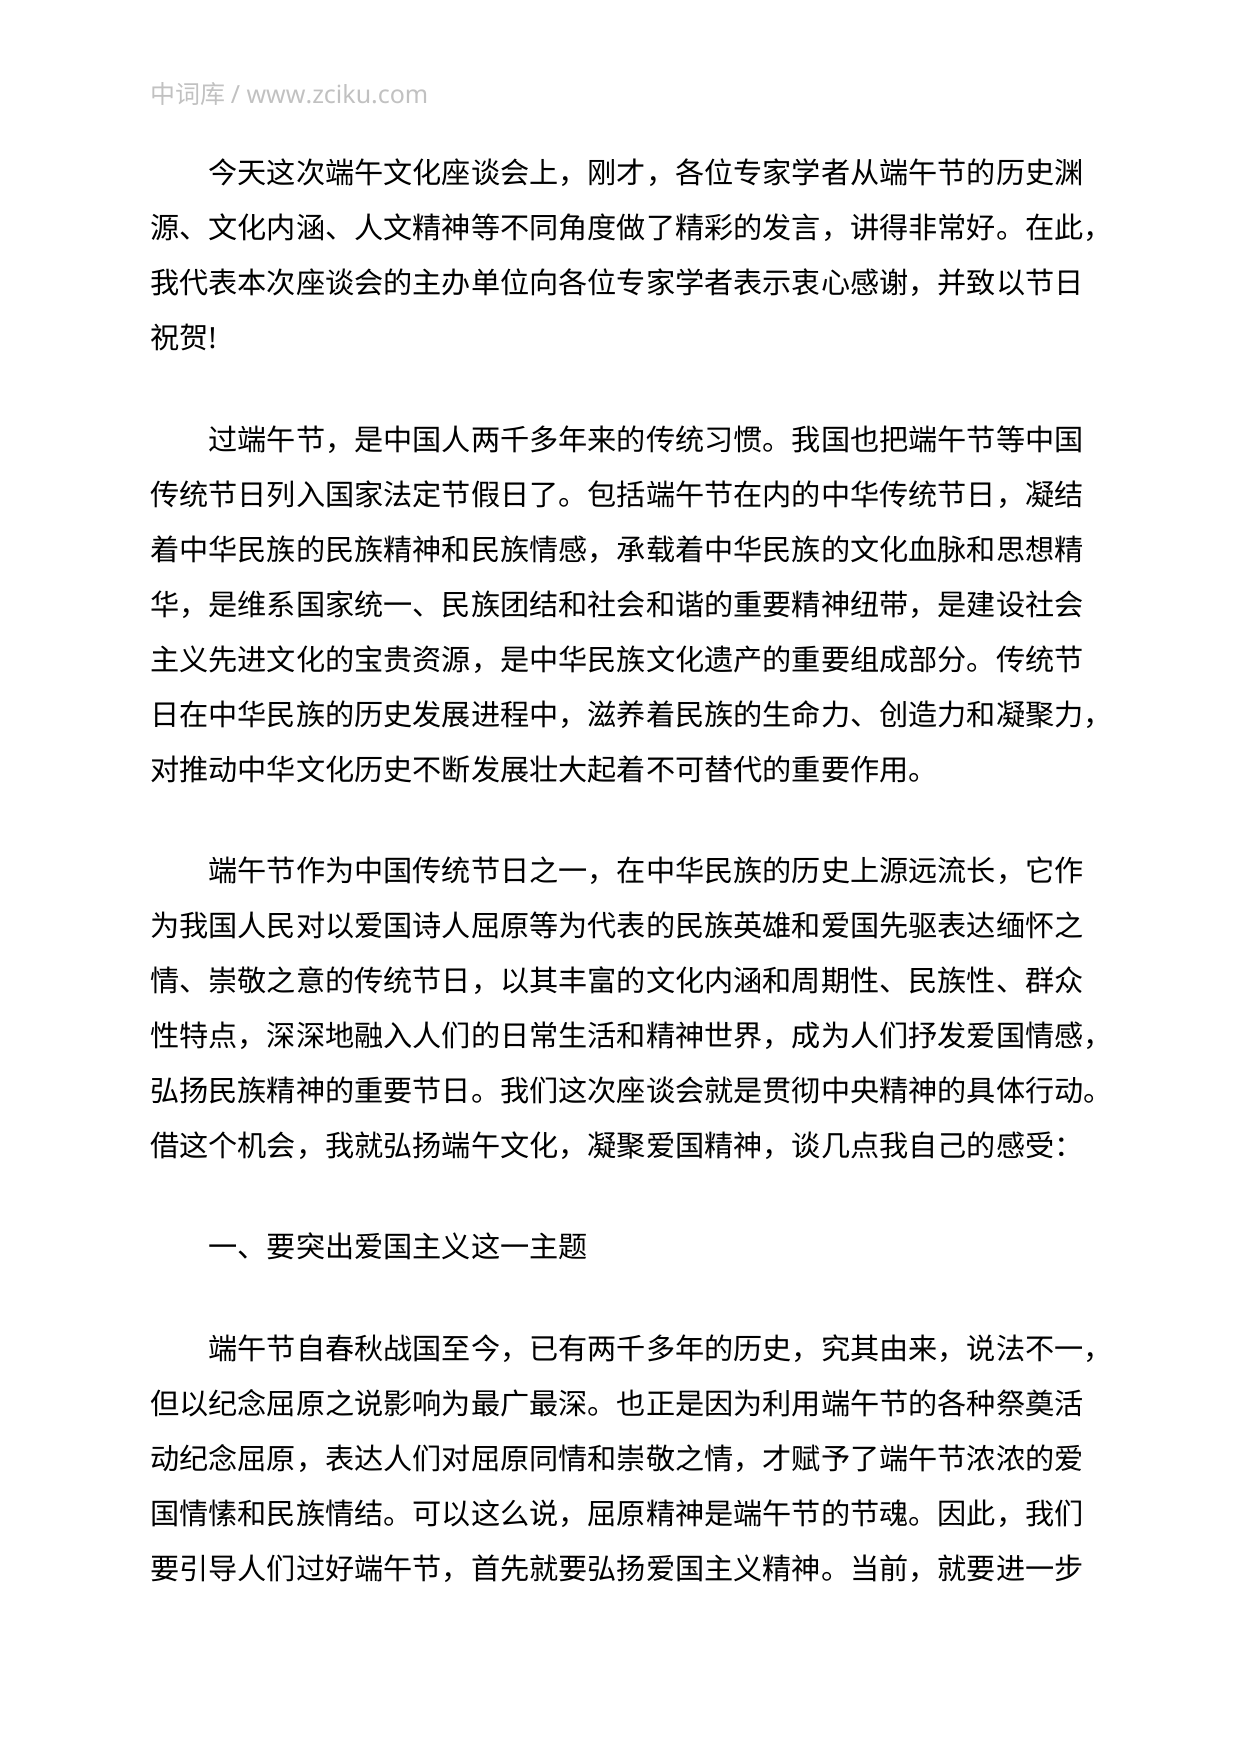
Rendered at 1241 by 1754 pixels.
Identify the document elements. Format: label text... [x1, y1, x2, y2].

text 今天这次端午文化座谈会上，刚才，各位专家学者从端午节的历史渊源、文化内涵、人文精神等不同角度做了精彩的发言，讲得非常好。在此，我代表本次座谈会的主办单位向各位专家学者表示衷心感谢，并致以节日祝贺! [150, 150, 1090, 357]
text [150, 1326, 1090, 1588]
text 一、要突出爱国主义这一主题 [150, 1224, 1090, 1266]
text 端午节作为中国传统节日之一，在中华民族的历史上源远流长，它作为我国人民对以爱国诗人屈原等为代表的民族英雄和爱国先驱表达缅怀之情、崇敬之意的传统节日，以其丰富的文化内涵和周期性、民族性、群众性特点，深深地融入人们的日常生活和精神世界，成为人们抒发爱国情感，弘扬民族精神的重要节日。我们这次座谈会就是贯彻中央精神的具体行动。借这个机会，我就弘扬端午文化，凝聚爱国精神，谈几点我自己的感受： [150, 848, 1090, 1164]
text 过端午节，是中国人两千多年来的传统习惯。我国也把端午节等中国传统节日列入国家法定节假日了。包括端午节在内的中华传统节日，凝结着中华民族的民族精神和民族情感，承载着中华民族的文化血脉和思想精华，是维系国家统一、民族团结和社会和谐的重要精神纽带，是建设社会主义先进文化的宝贵资源，是中华民族文化遗产的重要组成部分。传统节日在中华民族的历史发展进程中，滋养着民族的生命力、创造力和凝聚力，对推动中华文化历史不断发展壮大起着不可替代的重要作用。 [150, 417, 1090, 788]
